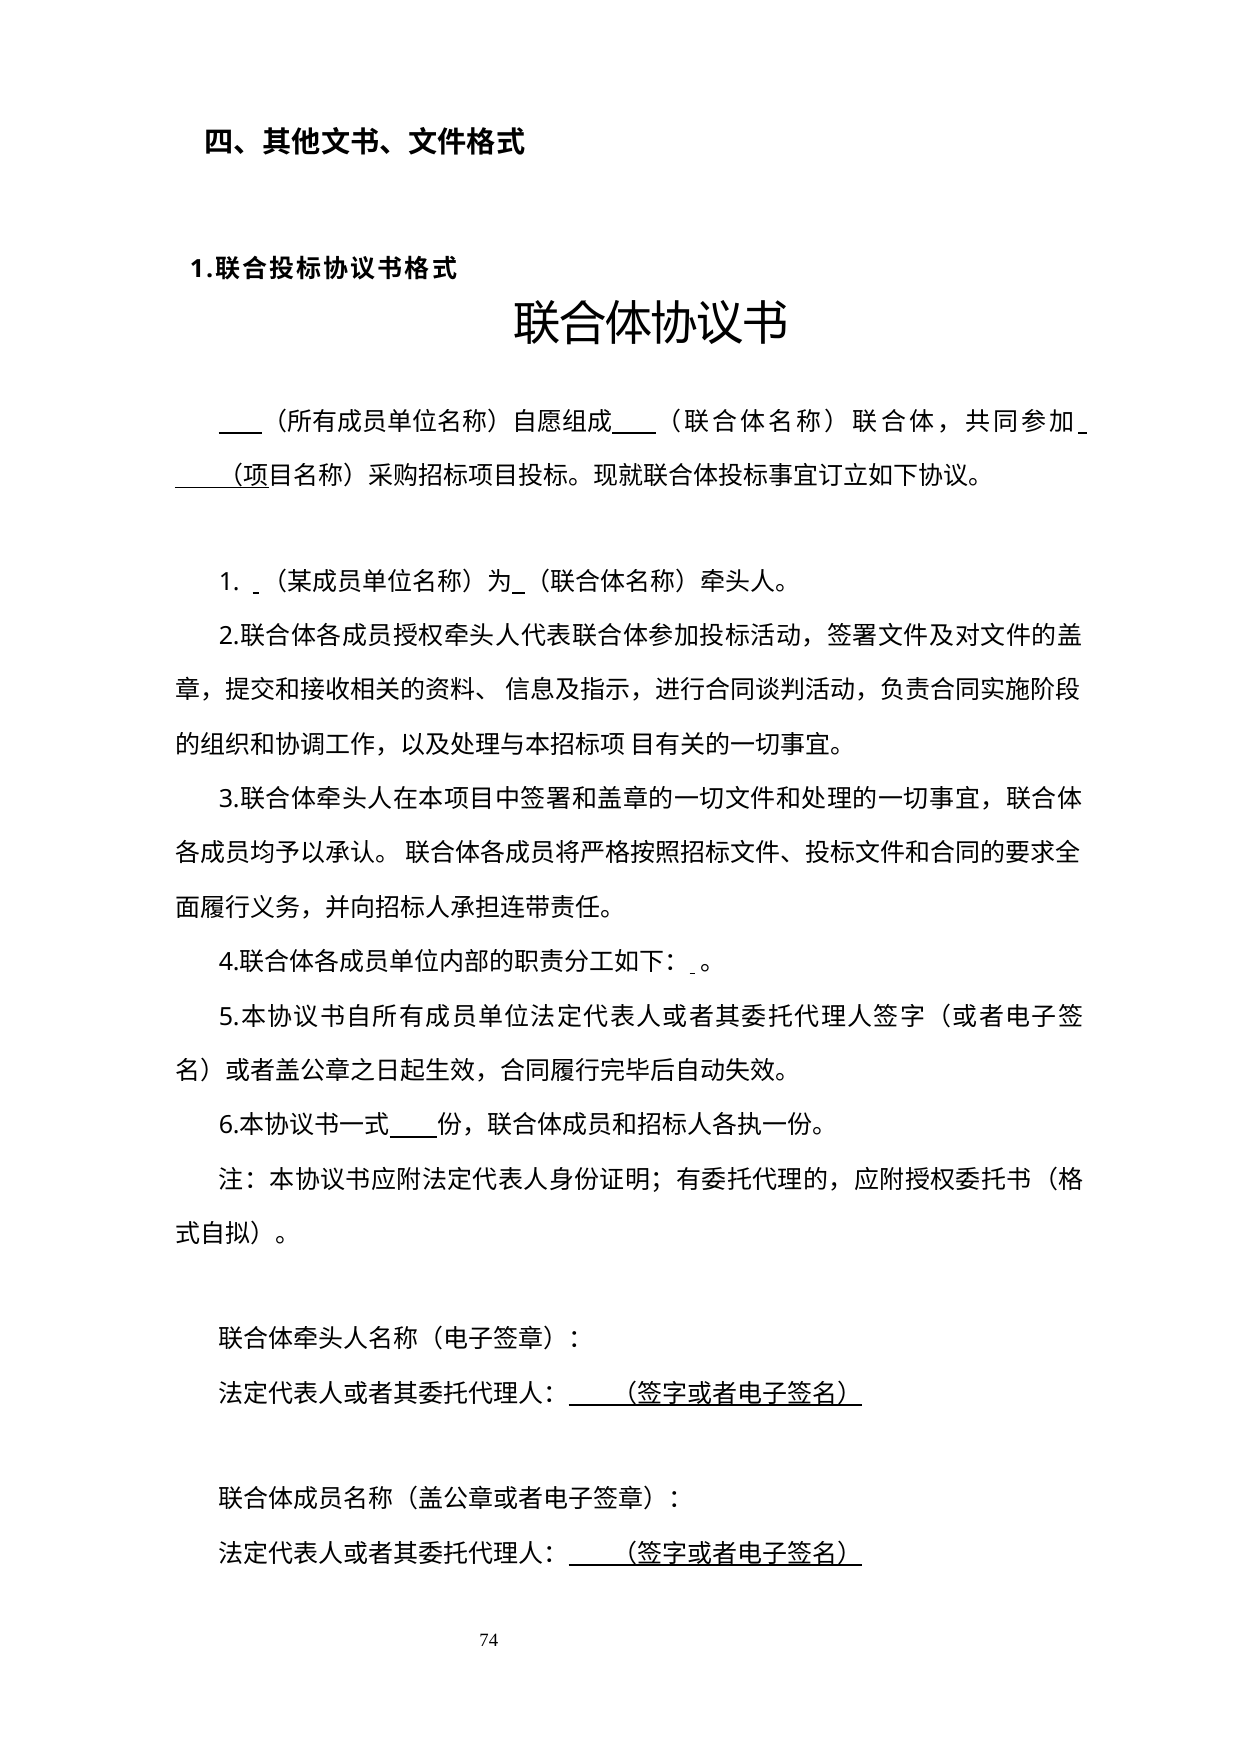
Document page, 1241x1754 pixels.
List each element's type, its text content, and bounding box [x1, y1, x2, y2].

text 联合体牵头人名称（电子签章）： [175, 1319, 1084, 1355]
text 联合体协议书 [175, 290, 1084, 350]
text 3.联合体牵头人在本项目中签署和盖章的一切文件和处理的一切事宜，联合体各成员均予以承认。 联合体各成员将严格按照招标文件、投标文件和合同的要求全面履行义务，并向招标人承担连带责任。 [175, 778, 1084, 923]
text 6.本协议书一式 份，联合体成员和招标人各执一份。 [175, 1105, 1084, 1141]
text 1. （某成员单位名称）为 （联合体名称）牵头人。 [175, 561, 1084, 597]
text 法定代表人或者其委托代理人： （签字或者电子签名） [175, 1373, 1084, 1409]
text （所有成员单位名称）自愿组成 （联合体名称）联合体，共同参加 （项目名称）采购招标项目投标。现就联合体投标事宜订立如下协议。 [175, 401, 1084, 492]
text 注：本协议书应附法定代表人身份证明；有委托代理的，应附授权委托书（格式自拟）。 [175, 1159, 1084, 1250]
text 联合体成员名称（盖公章或者电子签章）： [175, 1479, 1084, 1515]
text 四、其他文书、文件格式 [175, 118, 1034, 160]
text 1.联合投标协议书格式 [189, 248, 1084, 284]
text 4.联合体各成员单位内部的职责分工如下： 。 [175, 942, 1084, 978]
text 5.本协议书自所有成员单位法定代表人或者其委托代理人签字（或者电子签名）或者盖公章之日起生效，合同履行完毕后自动失效。 [175, 996, 1084, 1087]
text 法定代表人或者其委托代理人： （签字或者电子签名） [175, 1533, 1084, 1569]
text 2.联合体各成员授权牵头人代表联合体参加投标活动，签署文件及对文件的盖章，提交和接收相关的资料、 信息及指示，进行合同谈判活动，负责合同实施阶段的组织和协调工作，以及处理与本招标项 目有关的一切事宜。 [175, 615, 1084, 760]
